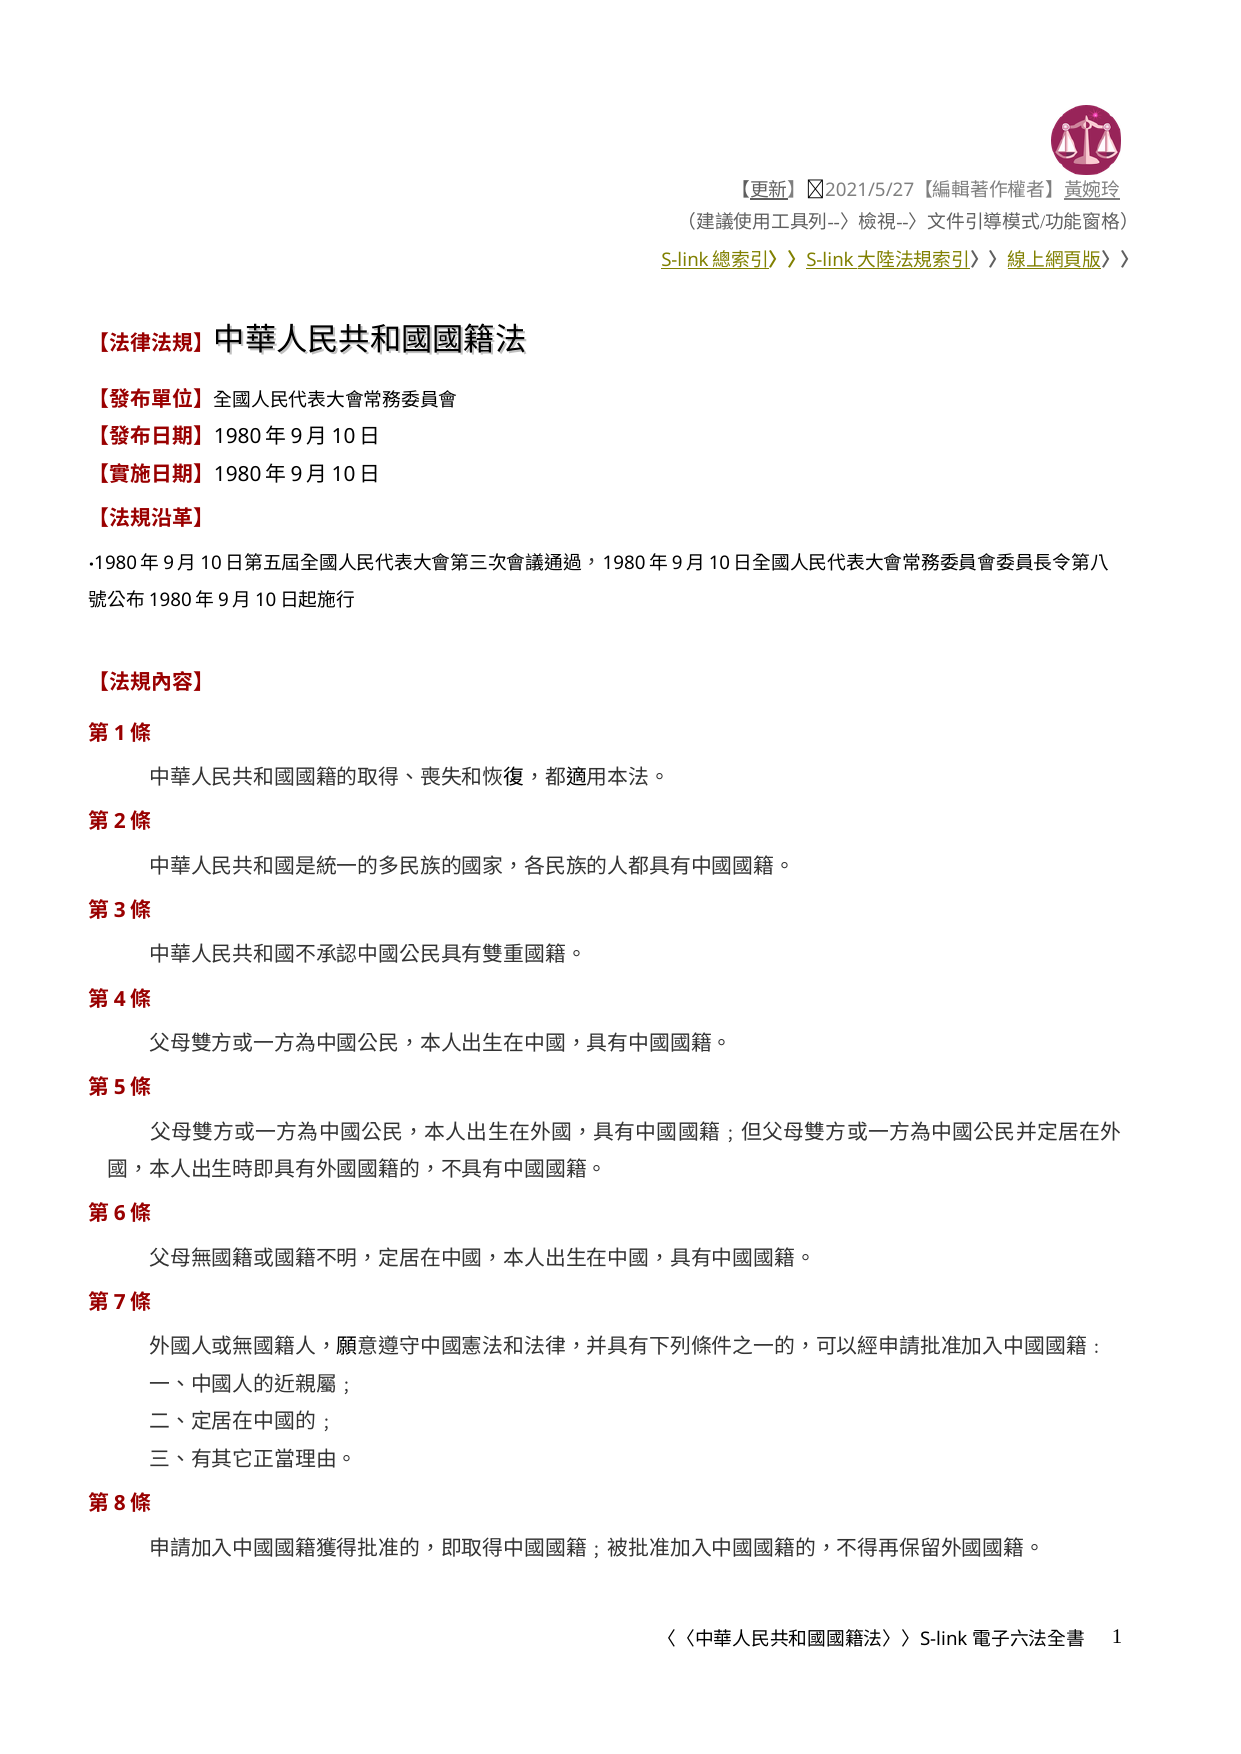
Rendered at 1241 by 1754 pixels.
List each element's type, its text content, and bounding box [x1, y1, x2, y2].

text （建議使用工具列--〉檢視--〉文件引導模式/功能窗格） [89, 202, 1138, 239]
subtitle 第3條 [89, 893, 1122, 923]
text 【實施日期】1980年9月10日 [89, 453, 1122, 491]
subtitle 第7條 [89, 1285, 1122, 1316]
picture [1051, 105, 1121, 175]
subtitle 第5條 [89, 1071, 1122, 1101]
text 三、有其它正當理由。 [107, 1438, 1122, 1476]
text 中華人民共和國不承認中國公民具有雙重國籍。 [107, 934, 1122, 971]
text ‧1980年9月10日第五屆全國人民代表大會第三次會議通過，1980年9月10日全國人民代表大會常務委員會委員長令第八號公布1980年9月10日起施行 [89, 542, 1122, 617]
text ‧S-link總索引〉〉S-link大陸法規索引〉〉線上網頁版〉〉 [89, 239, 1138, 277]
text 二、定居在中國的﹔ [107, 1401, 1122, 1438]
text 父母雙方或一方為中國公民，本人出生在中國，具有中國國籍。 [107, 1023, 1122, 1060]
subtitle 第1條 [89, 716, 1122, 746]
text 【更新】⏰2021/5/27【編輯著作權者】黃婉玲 [89, 175, 1120, 202]
text 父母雙方或一方為中國公民，本人出生在外國，具有中國國籍﹔但父母雙方或一方為中國公民并定居在外國，本人出生時即具有外國國籍的，不具有中國國籍。 [107, 1111, 1122, 1186]
text 【法律法規】中華人民共和國國籍法 [89, 314, 1122, 360]
text 中華人民共和國國籍的取得、喪失和恢復，都適用本法。 [107, 757, 1122, 794]
text 申請加入中國國籍獲得批准的，即取得中國國籍﹔被批准加入中國國籍的，不得再保留外國國籍。 [107, 1527, 1122, 1565]
text 中華人民共和國是統一的多民族的國家，各民族的人都具有中國國籍。 [107, 845, 1122, 883]
subtitle 第8條 [89, 1486, 1122, 1517]
subtitle 第2條 [89, 804, 1122, 835]
subtitle 第6條 [89, 1197, 1122, 1227]
text 父母無國籍或國籍不明，定居在中國，本人出生在中國，具有中國國籍。 [107, 1237, 1122, 1275]
text 【發布單位】全國人民代表大會常務委員會 [89, 378, 1122, 416]
text 一、中國人的近親屬﹔ [107, 1363, 1122, 1401]
subtitle 【法規內容】 [89, 665, 1122, 695]
subtitle 第4條 [89, 982, 1122, 1012]
text 外國人或無國籍人，願意遵守中國憲法和法律，并具有下列條件之一的，可以經申請批准加入中國國籍﹕ [107, 1326, 1122, 1363]
text 【發布日期】1980年9月10日 [89, 416, 1122, 453]
subtitle 【法規沿革】 [89, 501, 1122, 532]
